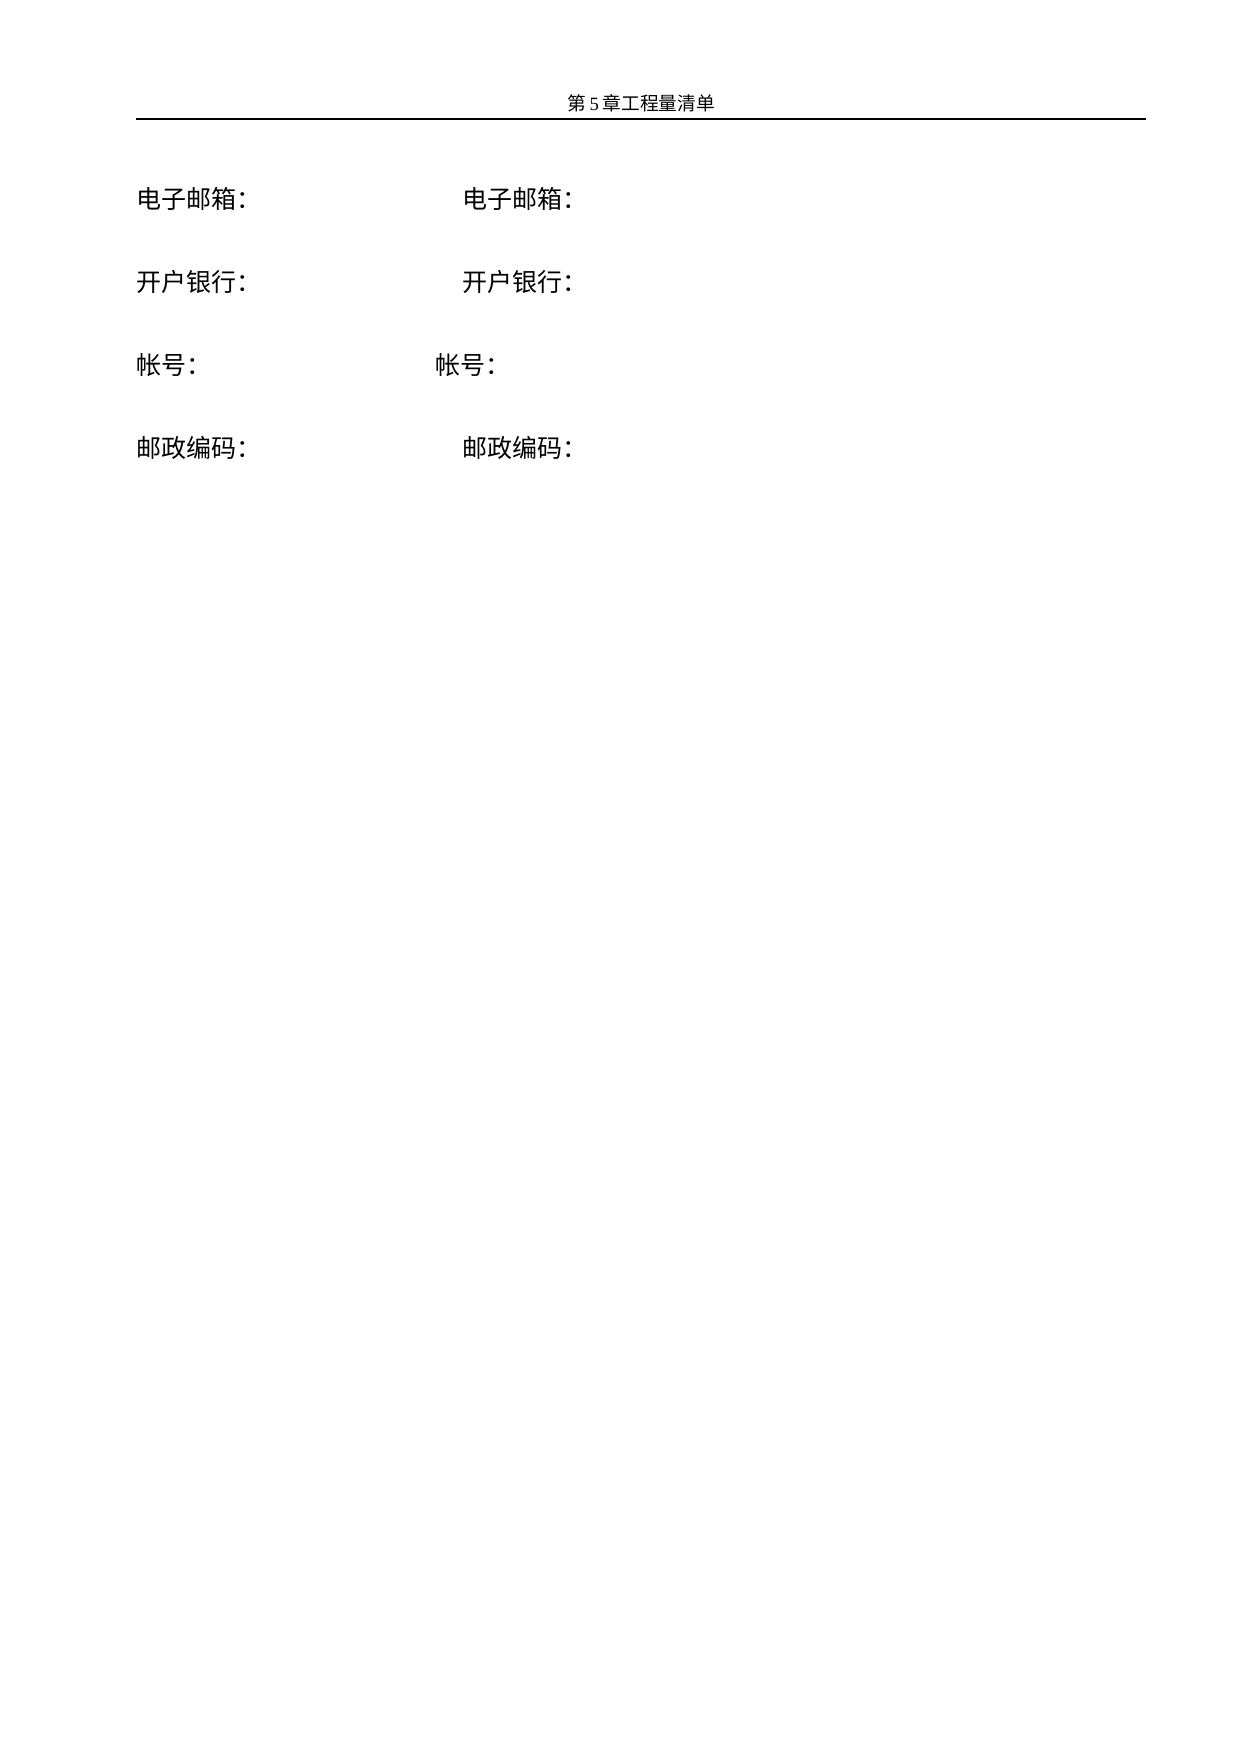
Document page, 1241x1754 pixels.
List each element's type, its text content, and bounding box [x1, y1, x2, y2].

text 邮政编码： 邮政编码： [136, 414, 1170, 479]
text 电子邮箱： 电子邮箱： [136, 165, 1170, 230]
text 开户银行： 开户银行： [136, 248, 1170, 313]
text 帐号： 帐号： [136, 331, 1170, 396]
